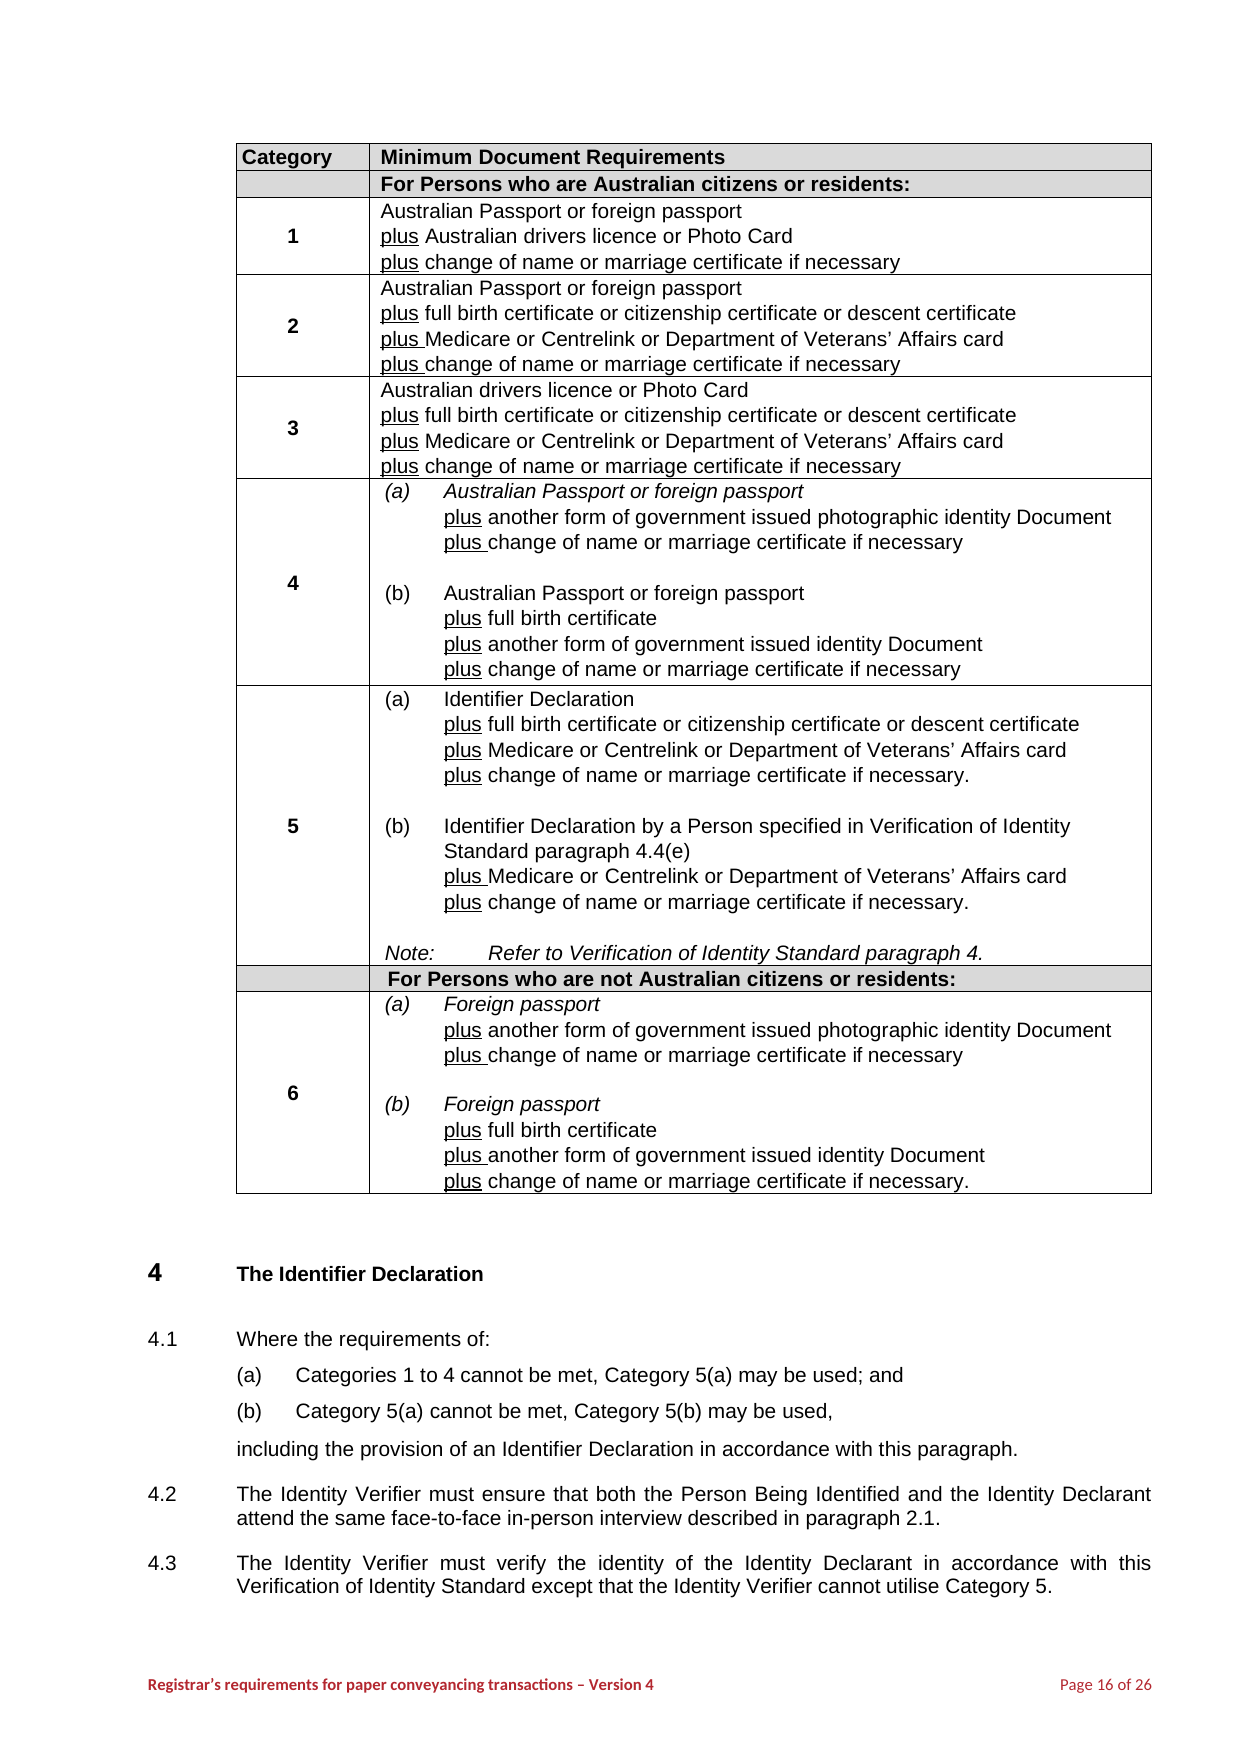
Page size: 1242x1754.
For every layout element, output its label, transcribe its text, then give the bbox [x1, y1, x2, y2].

table_cell 4 [237, 479, 369, 685]
table_cell 3 [237, 377, 369, 478]
table_cell Australian Passport or foreign passport plus another form of government issued photographic identity Document plus change of name or marriage certificate if necessary (b) Australian Passport or foreign passport plus full birth certificate plus another form of government issued identity Document plus change of name or marriage certificate if necessary [370, 479, 1151, 685]
table_cell 2 [237, 275, 369, 376]
table_cell Australian Passport or foreign passport plus Australian drivers licence or Photo Card plus change of name or marriage certificate if necessary [370, 198, 1151, 273]
table_cell Australian Passport or foreign passport plus full birth certificate or citizenship certificate or descent certificate plus Medicare or Centrelink or Department of Veterans’ Affairs card plus change of name or marriage certificate if necessary [370, 275, 1151, 376]
table_cell Australian drivers licence or Photo Card plus full birth certificate or citizenship certificate or descent certificate plus Medicare or Centrelink or Department of Veterans’ Affairs card plus change of name or marriage certificate if necessary [370, 377, 1151, 478]
table_header Category [237, 144, 369, 170]
table_cell Foreign passport plus another form of government issued photographic identity Document plus change of name or marriage certificate if necessary Foreign passport plus full birth certificate plus another form of government issued identity Document plus change of name or marriage certificate if necessary. [370, 992, 1151, 1192]
list Categories 1 to 4 cannot be met, Category 5(a) may be used; and [236, 1363, 1153, 1387]
subtitle The Identifier Declaration [148, 1254, 1153, 1288]
list Category 5(a) cannot be met, Category 5(b) may be used, [236, 1399, 1153, 1423]
table_cell For Persons who are not Australian citizens or residents: [370, 966, 1151, 991]
table_header Minimum Document Requirements [370, 144, 1151, 170]
table_cell For Persons who are Australian citizens or residents: [370, 171, 1151, 197]
table_cell [237, 171, 369, 197]
table_cell [237, 966, 369, 991]
text The Identity Verifier must ensure that both the Person Being Identified and the Identity Declarant attend the same face-to-face in-person interview described in paragraph 2.1. [148, 1482, 1153, 1529]
text including the provision of an Identifier Declaration in accordance with this paragraph. [161, 1436, 1153, 1461]
text Where the requirements of: [148, 1326, 1153, 1350]
text The Identity Verifier must verify the identity of the Identity Declarant in accordance with this Verification of Identity Standard except that the Identity Verifier cannot utilise Category 5. [148, 1550, 1153, 1598]
table_cell 1 [237, 198, 369, 273]
table_cell (a) Identifier Declaration plus full birth certificate or citizenship certificate or descent certificate plus Medicare or Centrelink or Department of Veterans’ Affairs card plus change of name or marriage certificate if necessary. (b) Identifier Declaration by a Person specified in Verification of Identity Standard paragraph 4.4(e) plus Medicare or Centrelink or Department of Veterans’ Affairs card plus change of name or marriage certificate if necessary. Note: Refer to Verification of Identity Standard paragraph 4. [370, 686, 1151, 964]
table_cell 6 [237, 992, 369, 1192]
table_cell 5 [237, 686, 369, 964]
